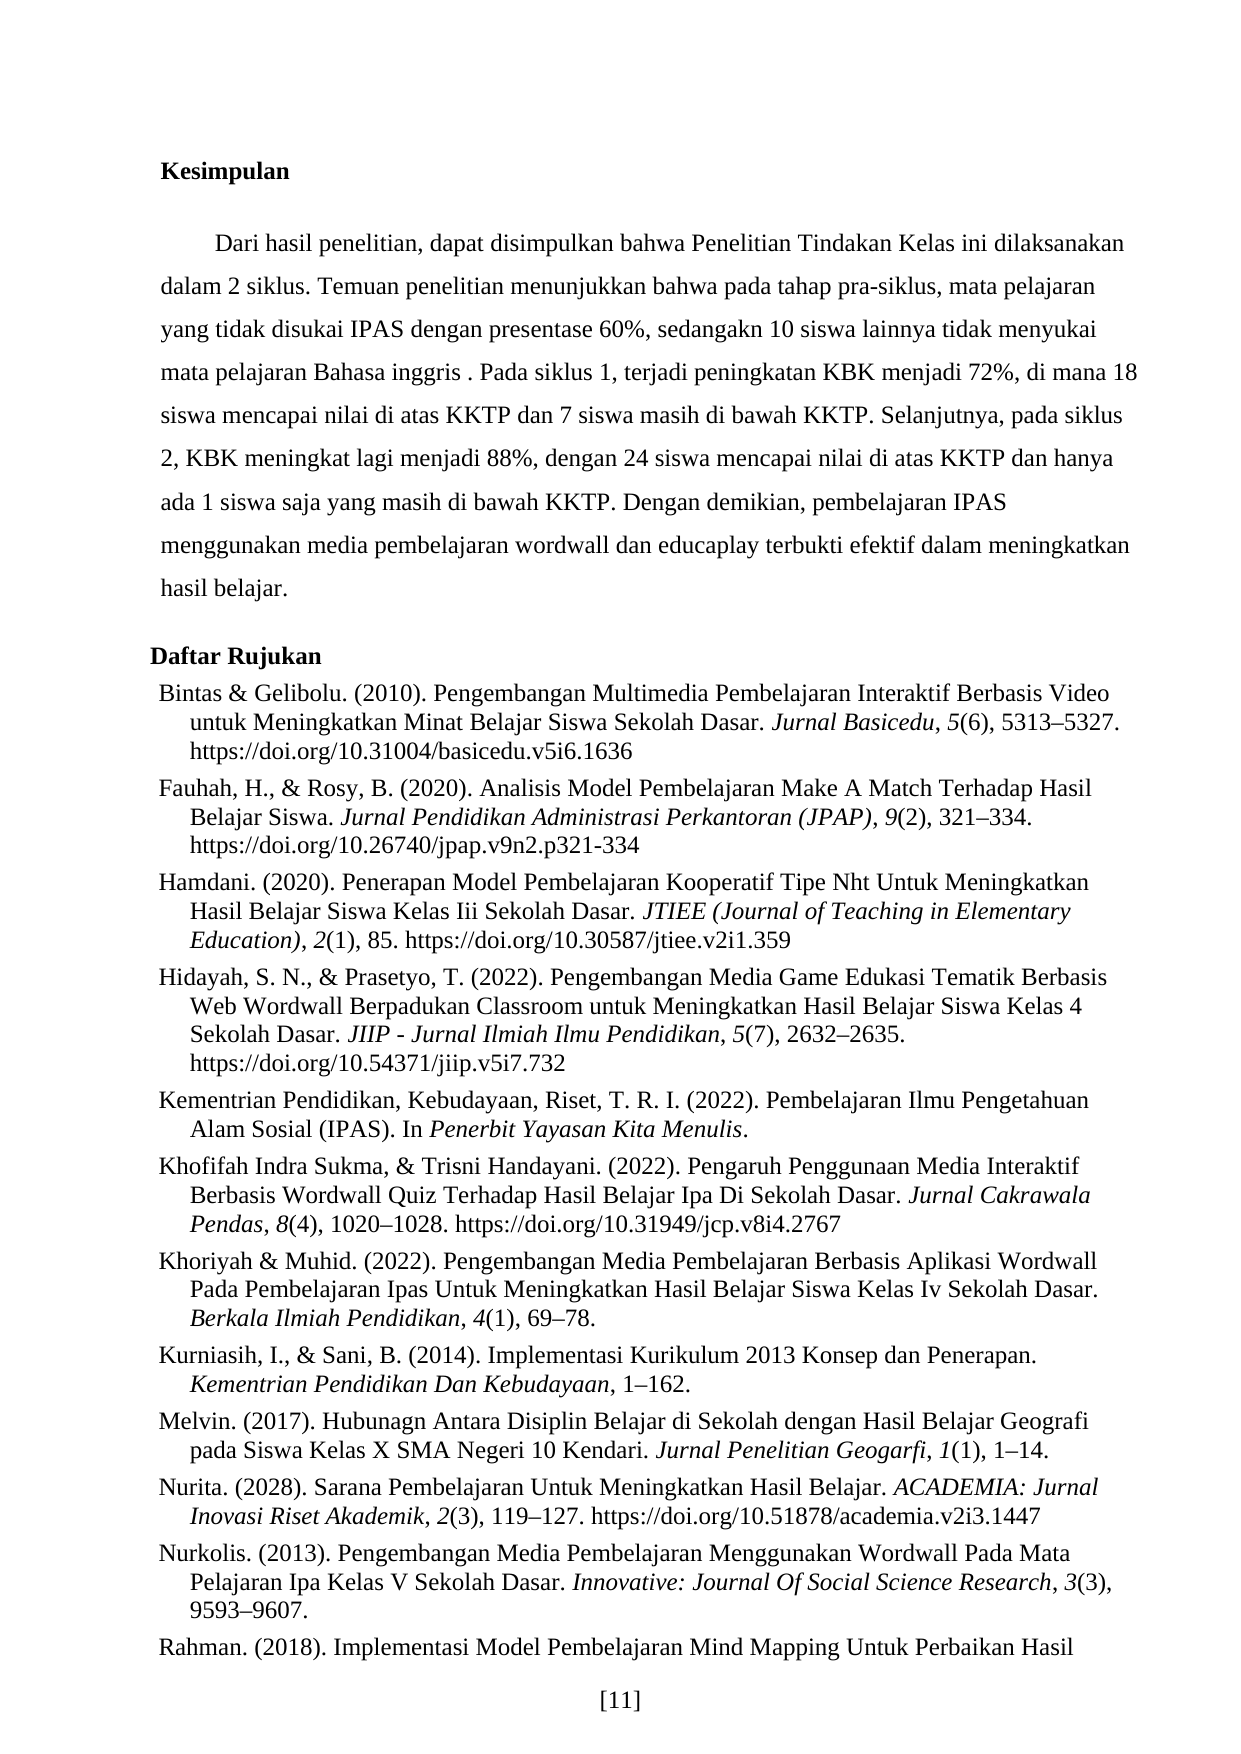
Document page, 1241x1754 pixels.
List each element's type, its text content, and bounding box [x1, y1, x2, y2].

text Melvin. (2017). Hubunagn Antara Disiplin Belajar di Sekolah dengan Hasil Belajar Geografi pada Siswa Kelas X SMA Negeri 10 Kendari. Jurnal Penelitian Geogarfi, 1(1), 1–14. [158, 1406, 1138, 1464]
text Khoriyah & Muhid. (2022). Pengembangan Media Pembelajaran Berbasis Aplikasi Wordwall Pada Pembelajaran Ipas Untuk Meningkatkan Hasil Belajar Siswa Kelas Iv Sekolah Dasar. Berkala Ilmiah Pendidikan, 4(1), 69–78. [158, 1246, 1138, 1332]
text Nurita. (2028). Sarana Pembelajaran Untuk Meningkatkan Hasil Belajar. ACADEMIA: Jurnal Inovasi Riset Akademik, 2(3), 119–127. https://doi.org/10.51878/academia.v2i3.1447 [158, 1472, 1138, 1529]
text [158, 1632, 1138, 1661]
text Kurniasih, I., & Sani, B. (2014). Implementasi Kurikulum 2013 Konsep dan Penerapan. Kementrian Pendidikan Dan Kebudayaan, 1–162. [158, 1340, 1138, 1398]
text Nurkolis. (2013). Pengembangan Media Pembelajaran Menggunakan Wordwall Pada Mata Pelajaran Ipa Kelas V Sekolah Dasar. Innovative: Journal Of Social Science Research, 3(3), 9593–9607. [158, 1538, 1138, 1624]
text Bintas & Gelibolu. (2010). Pengembangan Multimedia Pembelajaran Interaktif Berbasis Video untuk Meningkatkan Minat Belajar Siswa Sekolah Dasar. Jurnal Basicedu, 5(6), 5313–5327. https://doi.org/10.31004/basicedu.v5i6.1636 [158, 678, 1138, 764]
subtitle Daftar Rujukan [150, 641, 1138, 670]
text Kementrian Pendidikan, Kebudayaan, Riset, T. R. I. (2022). Pembelajaran Ilmu Pengetahuan Alam Sosial (IPAS). In Penerbit Yayasan Kita Menulis. [158, 1085, 1138, 1143]
subtitle Kesimpulan [160, 156, 1138, 185]
text Khofifah Indra Sukma, & Trisni Handayani. (2022). Pengaruh Penggunaan Media Interaktif Berbasis Wordwall Quiz Terhadap Hasil Belajar Ipa Di Sekolah Dasar. Jurnal Cakrawala Pendas, 8(4), 1020–1028. https://doi.org/10.31949/jcp.v8i4.2767 [158, 1151, 1138, 1237]
text Fauhah, H., & Rosy, B. (2020). Analisis Model Pembelajaran Make A Match Terhadap Hasil Belajar Siswa. Jurnal Pendidikan Administrasi Perkantoran (JPAP), 9(2), 321–334. https://doi.org/10.26740/jpap.v9n2.p321-334 [158, 773, 1138, 859]
subtitle Dari hasil penelitian, dapat disimpulkan bahwa Penelitian Tindakan Kelas ini dilaksanakan dalam 2 siklus. Temuan penelitian menunjukkan bahwa pada tahap pra-siklus, mata pelajaran yang tidak disukai IPAS dengan presentase 60%, sedangakn 10 siswa lainnya tidak menyukai mata pelajaran Bahasa inggris . Pada siklus 1, terjadi peningkatan KBK menjadi 72%, di mana 18 siswa mencapai nilai di atas KKTP dan 7 siswa masih di bawah KKTP. Selanjutnya, pada siklus 2, KBK meningkat lagi menjadi 88%, dengan 24 siswa mencapai nilai di atas KKTP dan hanya ada 1 siswa saja yang masih di bawah KKTP. Dengan demikian, pembelajaran IPAS menggunakan media pembelajaran wordwall dan educaplay terbukti efektif dalam meningkatkan hasil belajar. [160, 228, 1138, 602]
text Hamdani. (2020). Penerapan Model Pembelajaran Kooperatif Tipe Nht Untuk Meningkatkan Hasil Belajar Siswa Kelas Iii Sekolah Dasar. JTIEE (Journal of Teaching in Elementary Education), 2(1), 85. https://doi.org/10.30587/jtiee.v2i1.359 [158, 867, 1138, 954]
text Hidayah, S. N., & Prasetyo, T. (2022). Pengembangan Media Game Edukasi Tematik Berbasis Web Wordwall Berpadukan Classroom untuk Meningkatkan Hasil Belajar Siswa Kelas 4 Sekolah Dasar. JIIP - Jurnal Ilmiah Ilmu Pendidikan, 5(7), 2632–2635. https://doi.org/10.54371/jiip.v5i7.732 [158, 962, 1138, 1077]
